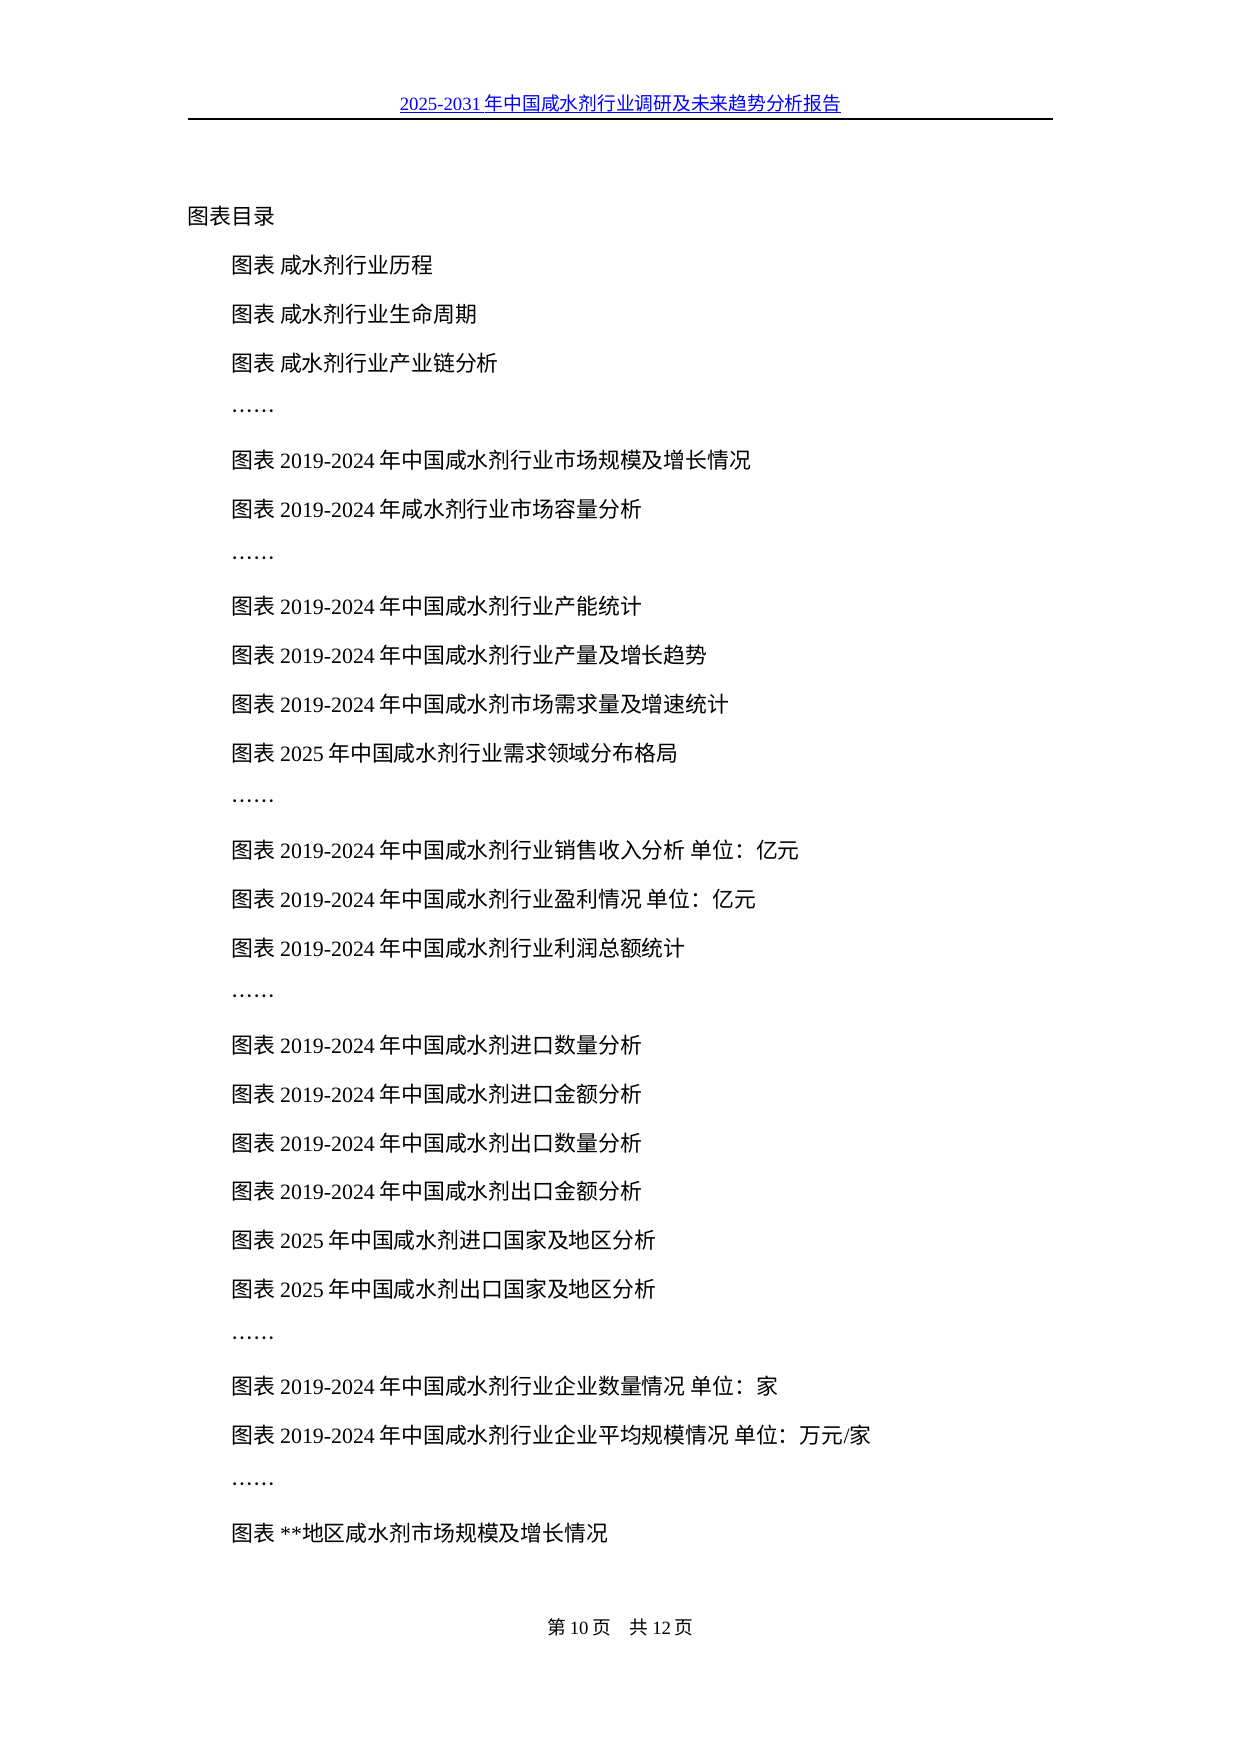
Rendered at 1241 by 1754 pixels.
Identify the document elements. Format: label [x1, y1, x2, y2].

text [187, 150, 1053, 1548]
